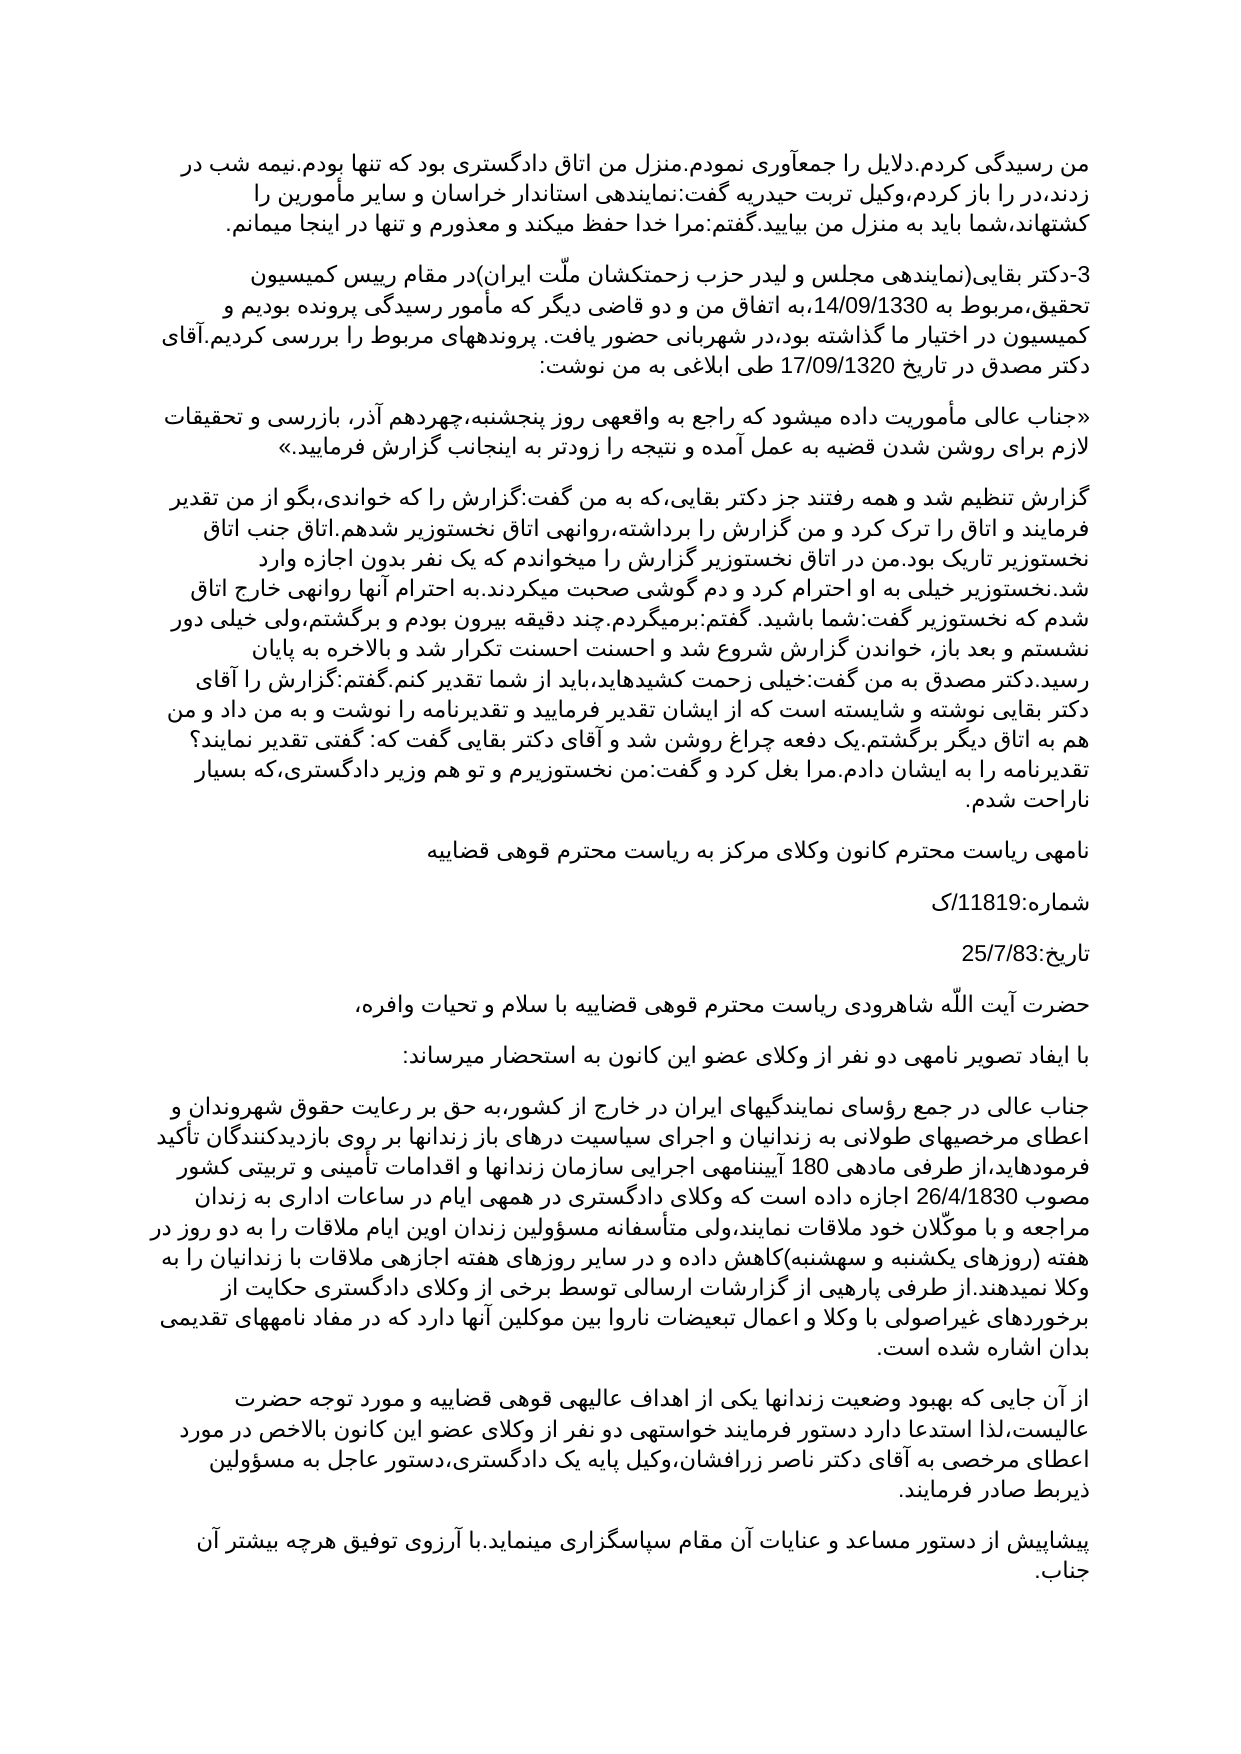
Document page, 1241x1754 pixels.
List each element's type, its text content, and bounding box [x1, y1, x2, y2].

text تاریخ:25/7/83 [150, 939, 1090, 966]
text «جناب عالی مأموریت داده می‏شود که راجع به واقعه‏ی روز پنج‏شنبه،چهردهم آذر، بازرسی و تحقیقات لازم برای روشن شدن قضیه به عمل آمده و نتیجه را زودتر به این‏جانب‏ گزارش فرمایید.» [150, 403, 1090, 460]
text نامه‏ی ریاست محترم کانون وکلای‏ مرکز به ریاست محترم قوه‏ی قضاییه [150, 837, 1090, 864]
text شماره:11819/ک [150, 888, 1090, 915]
text حضرت آیت اللّه شاهرودی‏ ریاست محترم قوه‏ی قضاییه‏ با سلام و تحیات وافره، [150, 991, 1090, 1017]
text 3-دکتر بقایی(نماینده‏ی مجلس و لیدر حزب زحمتکشان ملّت ایران)در مقام رییس‏ کمیسیون تحقیق،مربوط به 14/09/1330،به اتفاق من و دو قاضی دیگر که مأمور رسیدگی پرونده بودیم و کمیسیون در اختیار ما گذاشته بود،در شهربانی حضور یافت. پرونده‏های مربوط را بررسی کردیم.آقای دکتر مصدق در تاریخ 17/09/1320 طی ابلاغی‏ به من نوشت: [150, 261, 1090, 378]
text جناب عالی در جمع رؤسای نمایندگی‏های‏ ایران در خارج از کشور،به حق بر رعایت‏ حقوق شهروندان و اعطای مرخصی‏های‏ طولانی به زندانیان و اجرای سیاسیت درهای‏ باز زندان‏ها بر روی بازدیدکنندگان تأکید فرموده‏اید،از طرفی ماده‏ی 180 آیین‏نامه‏ی‏ اجرایی سازمان زندان‏ها و اقدامات تأمینی و تربیتی کشور مصوب 26/4/1830 اجازه داده‏ است که وکلای دادگستری در همه‏ی ایام در ساعات اداری به زندان مراجعه و با موکّلان‏ خود ملاقات نمایند،ولی متأسفانه مسؤولین‏ زندان اوین ایام ملاقات را به دو روز در هفته‏ (روزهای یکشنبه و سه‏شنبه)کاهش داده و در سایر روزهای هفته اجازه‏ی ملاقات با زندانیان‏ را به وکلا نمی‏دهند.از طرفی پاره‏یی از گزارشات ارسالی توسط برخی از وکلای‏ دادگستری حکایت از برخوردهای غیراصولی‏ با وکلا و اعمال تبعیضات ناروا بین موکلین‏ آن‏ها دارد که در مفاد نامه‏های تقدیمی بدان‏ اشاره شده است. [150, 1093, 1090, 1361]
text من رسیدگی کردم.دلایل را جمع‏آوری نمودم.منزل من اتاق دادگستری بود که تنها بودم.نیمه شب در زدند،در را باز کردم،وکیل تربت حیدریه گفت:نماینده‏ی استاندار خراسان و سایر مأمورین را کشته‏اند،شما باید به منزل من بیایید.گفتم:مرا خدا حفظ می‏کند و معذورم و تنها در این‏جا می‏مانم. [150, 150, 1090, 237]
text از آن جایی که بهبود وضعیت زندان‏ها یکی از اهداف عالیه‏ی قوه‏ی قضاییه و مورد توجه‏ حضرت عالی‏ست،لذا استدعا دارد دستور فرمایند خواسته‏ی دو نفر از وکلای عضو این‏ کانون بالاخص در مورد اعطای مرخصی به‏ آقای دکتر ناصر زرافشان،وکیل پایه یک‏ دادگستری،دستور عاجل به مسؤولین ذیربط صادر فرمایند. [150, 1385, 1090, 1502]
text گزارش تنظیم شد و همه رفتند جز دکتر بقایی،که به من گفت:گزارش را که‏ خواندی،بگو از من تقدیر فرمایند و اتاق را ترک کرد و من گزارش را برداشته،روانه‏ی اتاق‏ نخست‏وزیر شدهم.اتاق جنب اتاق نخست‏وزیر تاریک بود.من در اتاق نخست‏وزیر گزارش را می‏خواندم که یک نفر بدون اجازه وارد شد.نخست‏وزیر خیلی به او احترام کرد و دم گوشی‏ صحبت می‏کردند.به احترام آن‏ها روانه‏ی خارج اتاق شدم که نخست‏وزیر گفت:شما باشید. گفتم:برمی‏گردم.چند دقیقه بیرون بودم و برگشتم،ولی خیلی دور نشستم و بعد باز، خواندن گزارش شروع شد و احسنت احسنت تکرار شد و بالاخره به پایان رسید.دکتر مصدق به من گفت:خیلی زحمت کشیده‏اید،باید از شما تقدیر کنم.گفتم:گزارش را آقای‏ دکتر بقایی نوشته و شایسته است که از ایشان تقدیر فرمایید و تقدیرنامه را نوشت و به من‏ داد و من هم به اتاق دیگر برگشتم.یک دفعه چراغ روشن شد و آقای دکتر بقایی گفت که: گفتی تقدیر نمایند؟تقدیرنامه را به ایشان دادم.مرا بغل کرد و گفت:من نخست‏وزیرم و تو هم وزیر دادگستری،که بسیار ناراحت شدم. [150, 484, 1090, 813]
text پیشاپیش از دستور مساعد و عنایات آن مقام‏ سپاسگزاری می‏نماید.با آرزوی توفیق هرچه‏ بیش‏تر آن جناب. [150, 1527, 1090, 1584]
text با ایفاد تصویر نامه‏ی دو نفر از وکلای عضو این کانون به استحضار می‏رساند: [150, 1042, 1090, 1068]
